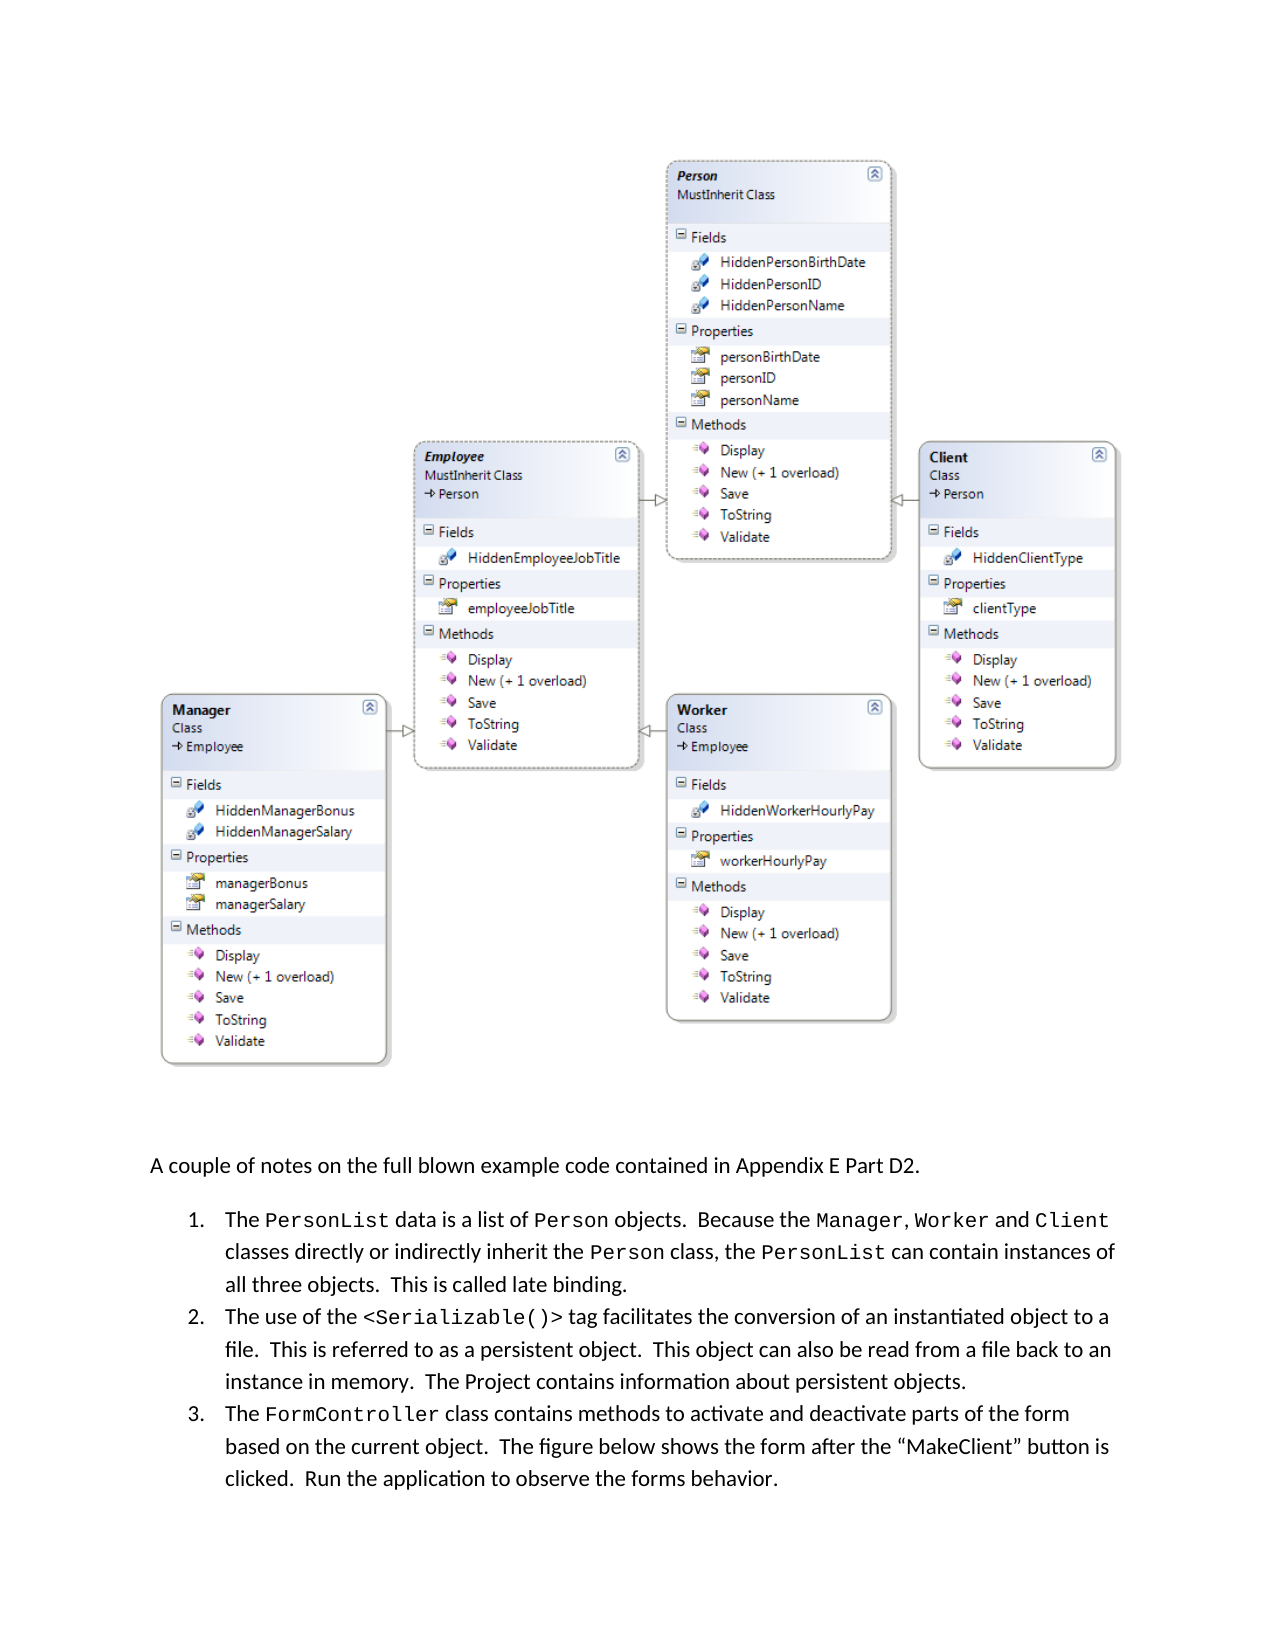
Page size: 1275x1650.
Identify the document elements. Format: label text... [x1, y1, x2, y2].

list The use of the <Serializable()> tag facilitates the conversion of an instantiated object to a file. This is referred to as a persistent object. This object can also be read from a file back to an instance in memory. The Project contains information about persistent objects. [187, 1302, 1125, 1395]
picture [150, 150, 1125, 1074]
list The PersonList data is a list of Person objects. Because the Manager, Worker and Client classes directly or indirectly inherit the Person class, the PersonList can contain instances of all three objects. This is called late binding. [187, 1205, 1125, 1298]
list The FormController class contains methods to activate and deactivate parts of the form based on the current object. The figure below shows the form after the “MakeClient” button is clicked. Run the application to observe the forms behavior. [187, 1399, 1125, 1492]
text A couple of notes on the full blown example code contained in Appendix E Part D2. [150, 1152, 1125, 1180]
